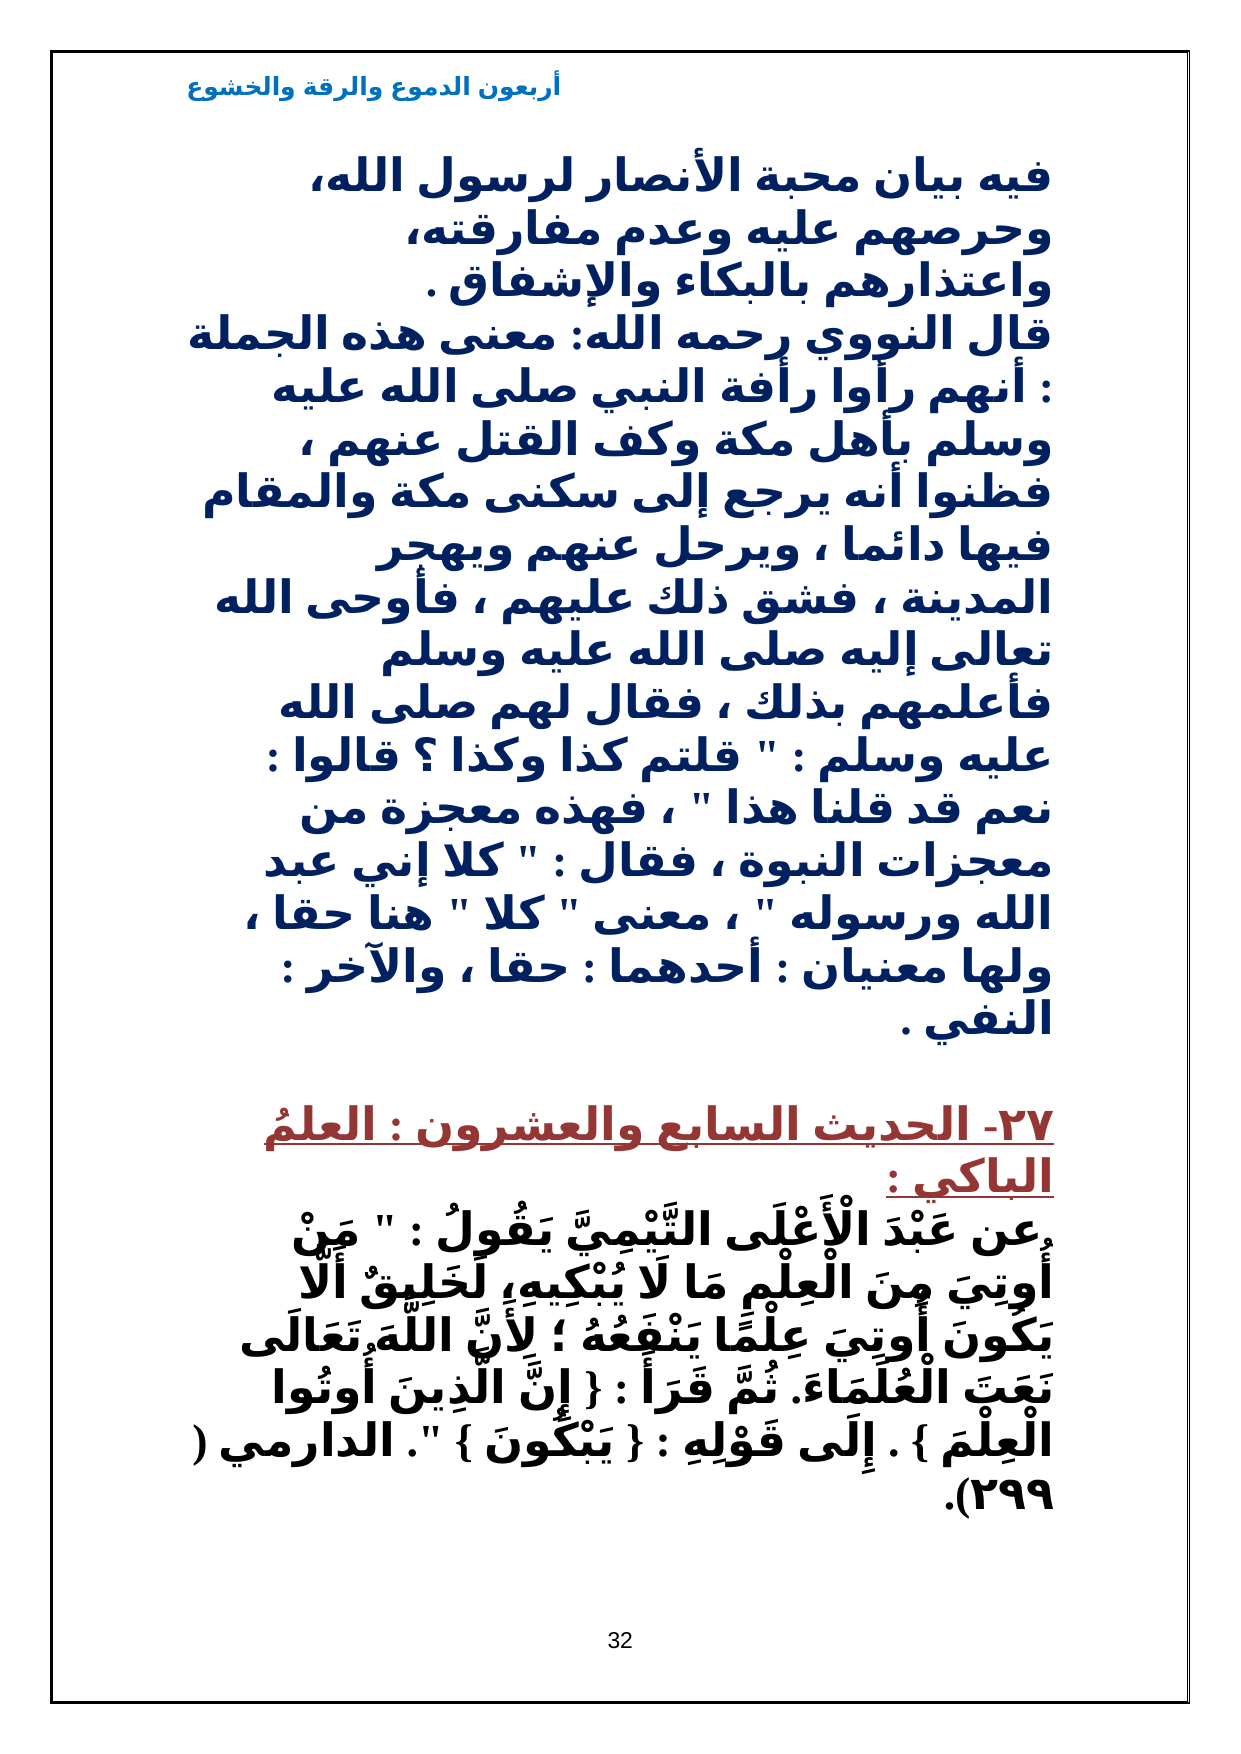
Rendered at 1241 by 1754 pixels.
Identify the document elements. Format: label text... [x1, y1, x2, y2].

text ٢٧- الحديث السابع والعشرون : العلمُ الباكي : [186, 1097, 1054, 1203]
text فيه بيان محبة الأنصار لرسول الله، وحرصهم عليه وعدم مفارقته، واعتذارهم بالبكاء والإشفاق . [186, 148, 1054, 307]
text قال النووي رحمه الله: معنى هذه الجملة : أنهم رأوا رأفة النبي صلى الله عليه وسلم بأهل مكة وكف القتل عنهم ، فظنوا أنه يرجع إلى سكنى مكة والمقام فيها دائما ، ويرحل عنهم ويهجر المدينة ، فشق ذلك عليهم ، فأوحى الله تعالى إليه صلى الله عليه وسلم فأعلمهم بذلك ، فقال لهم صلى الله عليه وسلم : " قلتم كذا وكذا ؟ قالوا : نعم قد قلنا هذا " ، فهذه معجزة من معجزات النبوة ، فقال : " كلا إني عبد الله ورسوله " ، معنى " كلا " هنا حقا ، ولها معنيان : أحدهما : حقا ، والآخر : النفي . ‏ [186, 307, 1054, 1044]
text عن عَبْدَ الْأَعْلَى التَّيْمِيَّ يَقُولُ : " مَنْ أُوتِيَ مِنَ الْعِلْمِ مَا لَا يُبْكِيهِ، لَخَلِيقٌ أَلَّا يَكُونَ أُوتِيَ عِلْمًا يَنْفَعُهُ ؛ لِأَنَّ اللَّهَ تَعَالَى نَعَتَ الْعُلَمَاءَ. ثُمَّ قَرَأَ : { إِنَّ الَّذِينَ أُوتُوا الْعِلْمَ } . إِلَى قَوْلِهِ : { يَبْكُونَ } ". الدارمي (٢٩٩). [186, 1203, 1054, 1519]
